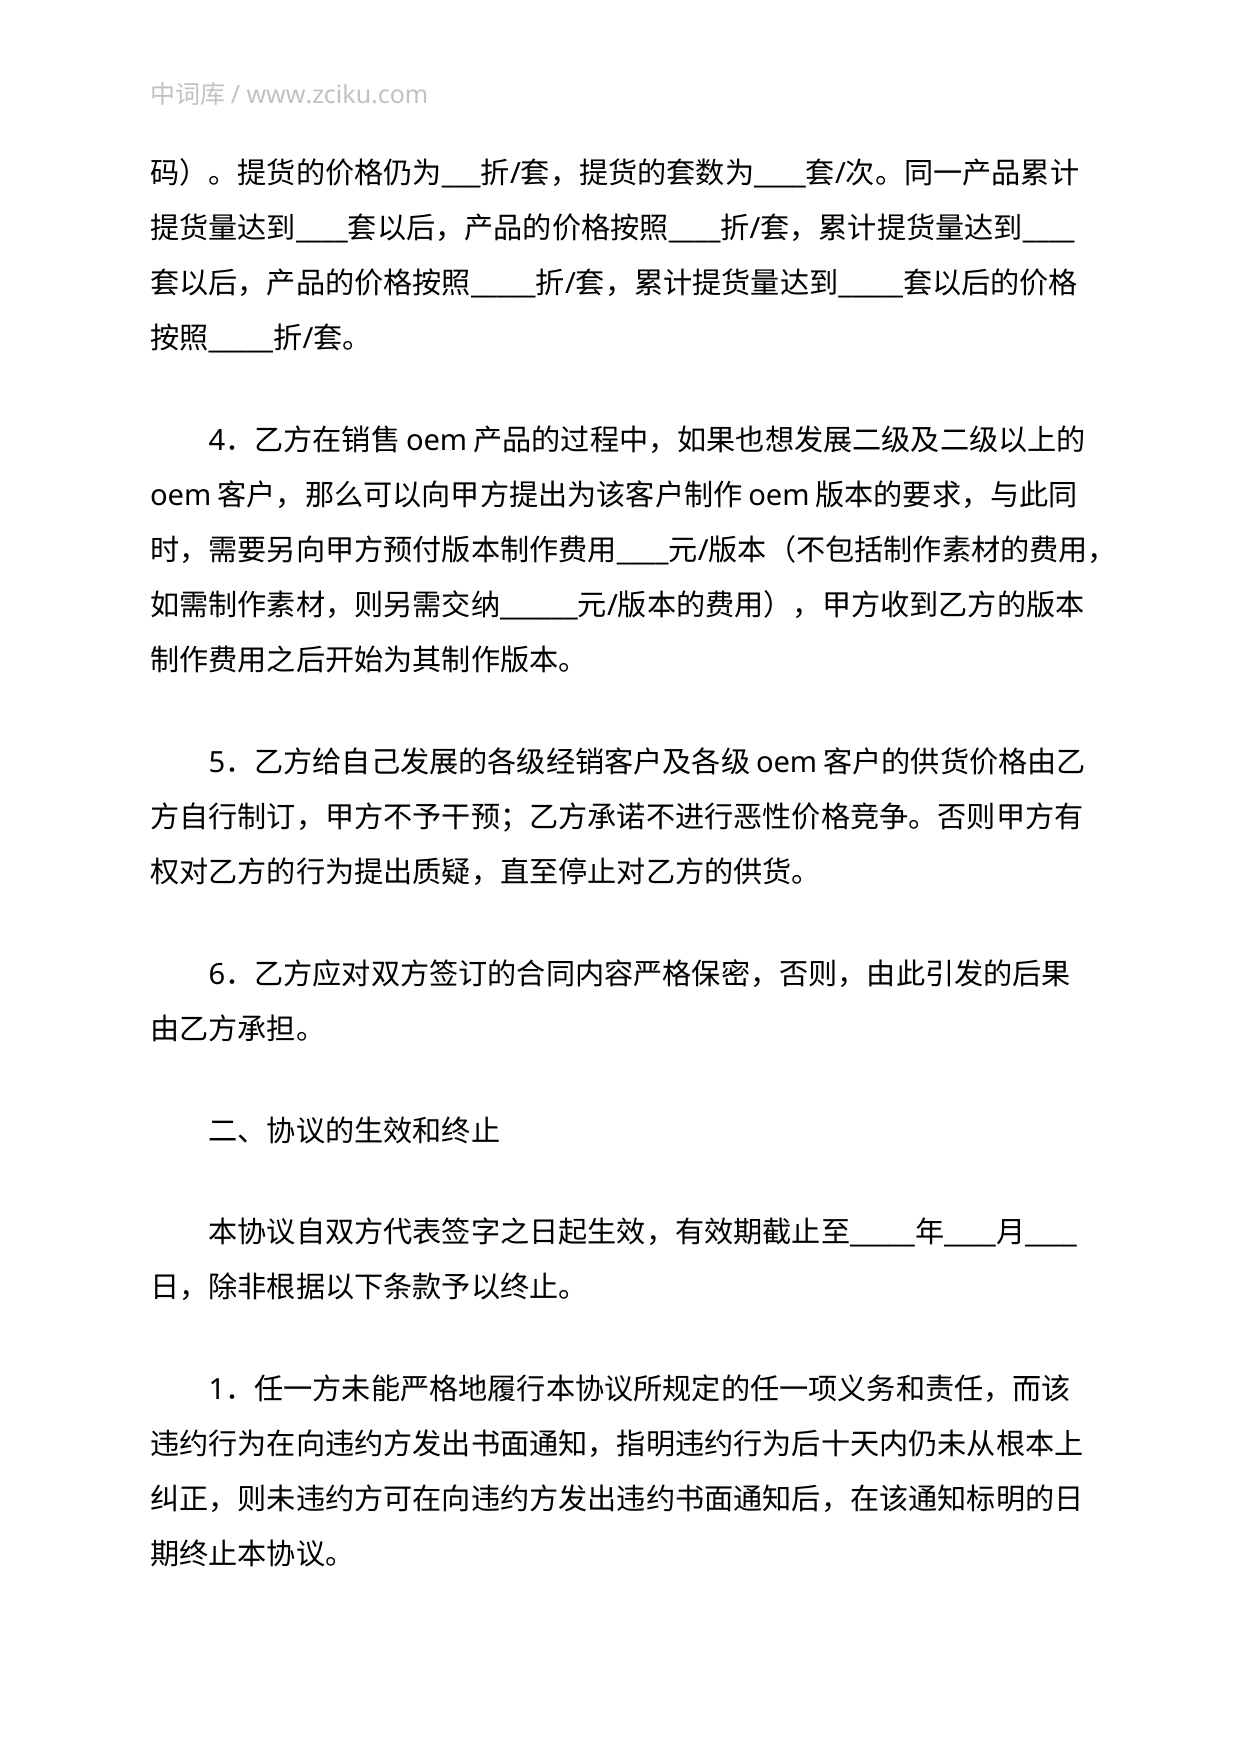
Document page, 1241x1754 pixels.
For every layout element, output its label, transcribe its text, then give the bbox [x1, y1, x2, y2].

text 本协议自双方代表签字之日起生效，有效期截止至_____年____月____日，除非根据以下条款予以终止。 [150, 1209, 1090, 1306]
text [150, 150, 1090, 357]
text 二、协议的生效和终止 [150, 1107, 1090, 1149]
text 4．乙方在销售oem产品的过程中，如果也想发展二级及二级以上的oem客户，那么可以向甲方提出为该客户制作oem版本的要求，与此同时，需要另向甲方预付版本制作费用____元/版本（不包括制作素材的费用，如需制作素材，则另需交纳______元/版本的费用），甲方收到乙方的版本制作费用之后开始为其制作版本。 [150, 417, 1090, 679]
text 1．任一方未能严格地履行本协议所规定的任一项义务和责任，而该违约行为在向违约方发出书面通知，指明违约行为后十天内仍未从根本上纠正，则未违约方可在向违约方发出违约书面通知后，在该通知标明的日期终止本协议。 [150, 1366, 1090, 1573]
text 6．乙方应对双方签订的合同内容严格保密，否则，由此引发的后果由乙方承担。 [150, 950, 1090, 1048]
text 5．乙方给自己发展的各级经销客户及各级oem客户的供货价格由乙方自行制订，甲方不予干预；乙方承诺不进行恶性价格竞争。否则甲方有权对乙方的行为提出质疑，直至停止对乙方的供货。 [150, 739, 1090, 891]
